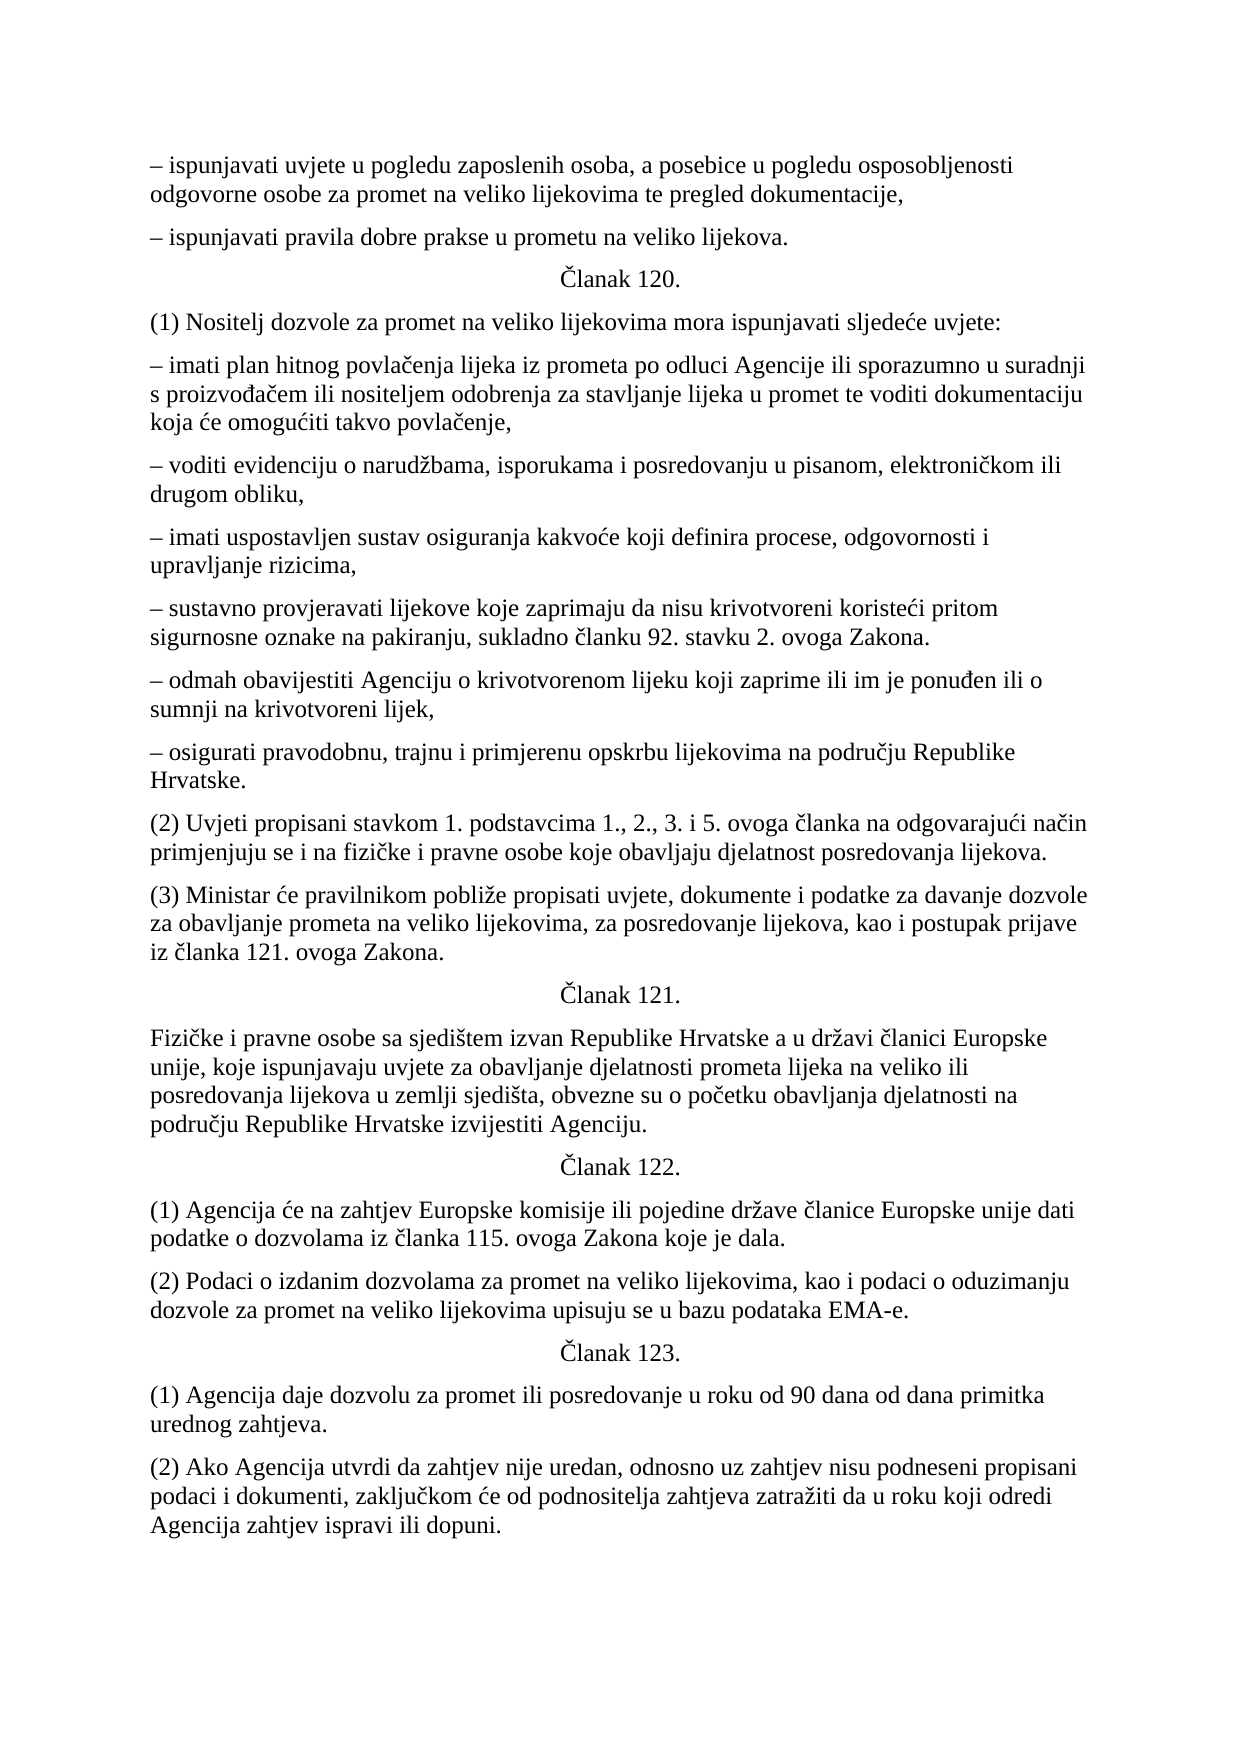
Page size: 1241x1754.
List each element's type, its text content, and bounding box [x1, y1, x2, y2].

text – odmah obavijestiti Agenciju o krivotvorenom lijeku koji zaprime ili im je ponuđen ili o sumnji na krivotvoreni lijek, [150, 665, 1090, 722]
text (1) Agencija daje dozvolu za promet ili posredovanje u roku od 90 dana od dana primitka urednog zahtjeva. [150, 1381, 1090, 1438]
text Članak 121. [150, 980, 1090, 1009]
text Članak 123. [150, 1338, 1090, 1367]
text – sustavno provjeravati lijekove koje zaprimaju da nisu krivotvoreni koristeći pritom sigurnosne oznake na pakiranju, sukladno članku 92. stavku 2. ovoga Zakona. [150, 593, 1090, 651]
text – osigurati pravodobnu, trajnu i primjerenu opskrbu lijekovima na području Republike Hrvatske. [150, 737, 1090, 794]
text Fizičke i pravne osobe sa sjedištem izvan Republike Hrvatske a u državi članici Europske unije, koje ispunjavaju uvjete za obavljanje djelatnosti prometa lijeka na veliko ili posredovanja lijekova u zemlji sjedišta, obvezne su o početku obavljanja djelatnosti na području Republike Hrvatske izvijestiti Agenciju. [150, 1023, 1090, 1138]
text – imati uspostavljen sustav osiguranja kakvoće koji definira procese, odgovornosti i upravljanje rizicima, [150, 522, 1090, 579]
text – ispunjavati uvjete u pogledu zaposlenih osoba, a posebice u pogledu osposobljenosti odgovorne osobe za promet na veliko lijekovima te pregled dokumentacije, [150, 150, 1090, 207]
text (2) Ako Agencija utvrdi da zahtjev nije uredan, odnosno uz zahtjev nisu podneseni propisani podaci i dokumenti, zaključkom će od podnositelja zahtjeva zatražiti da u roku koji odredi Agencija zahtjev ispravi ili dopuni. [150, 1452, 1090, 1538]
text (1) Nositelj dozvole za promet na veliko lijekovima mora ispunjavati sljedeće uvjete: [150, 307, 1090, 336]
text (2) Podaci o izdanim dozvolama za promet na veliko lijekovima, kao i podaci o oduzimanju dozvole za promet na veliko lijekovima upisuju se u bazu podataka EMA-e. [150, 1266, 1090, 1324]
text (3) Ministar će pravilnikom pobliže propisati uvjete, dokumente i podatke za davanje dozvole za obavljanje prometa na veliko lijekovima, za posredovanje lijekova, kao i postupak prijave iz članka 121. ovoga Zakona. [150, 880, 1090, 966]
text Članak 122. [150, 1152, 1090, 1181]
text (1) Agencija će na zahtjev Europske komisije ili pojedine države članice Europske unije dati podatke o dozvolama iz članka 115. ovoga Zakona koje je dala. [150, 1195, 1090, 1252]
text (2) Uvjeti propisani stavkom 1. podstavcima 1., 2., 3. i 5. ovoga članka na odgovarajući način primjenjuju se i na fizičke i pravne osobe koje obavljaju djelatnost posredovanja lijekova. [150, 808, 1090, 866]
text – imati plan hitnog povlačenja lijeka iz prometa po odluci Agencije ili sporazumno u suradnji s proizvođačem ili nositeljem odobrenja za stavljanje lijeka u promet te voditi dokumentaciju koja će omogućiti takvo povlačenje, [150, 350, 1090, 436]
text – ispunjavati pravila dobre prakse u prometu na veliko lijekova. [150, 222, 1090, 250]
text Članak 120. [150, 264, 1090, 293]
text – voditi evidenciju o narudžbama, isporukama i posredovanju u pisanom, elektroničkom ili drugom obliku, [150, 450, 1090, 508]
